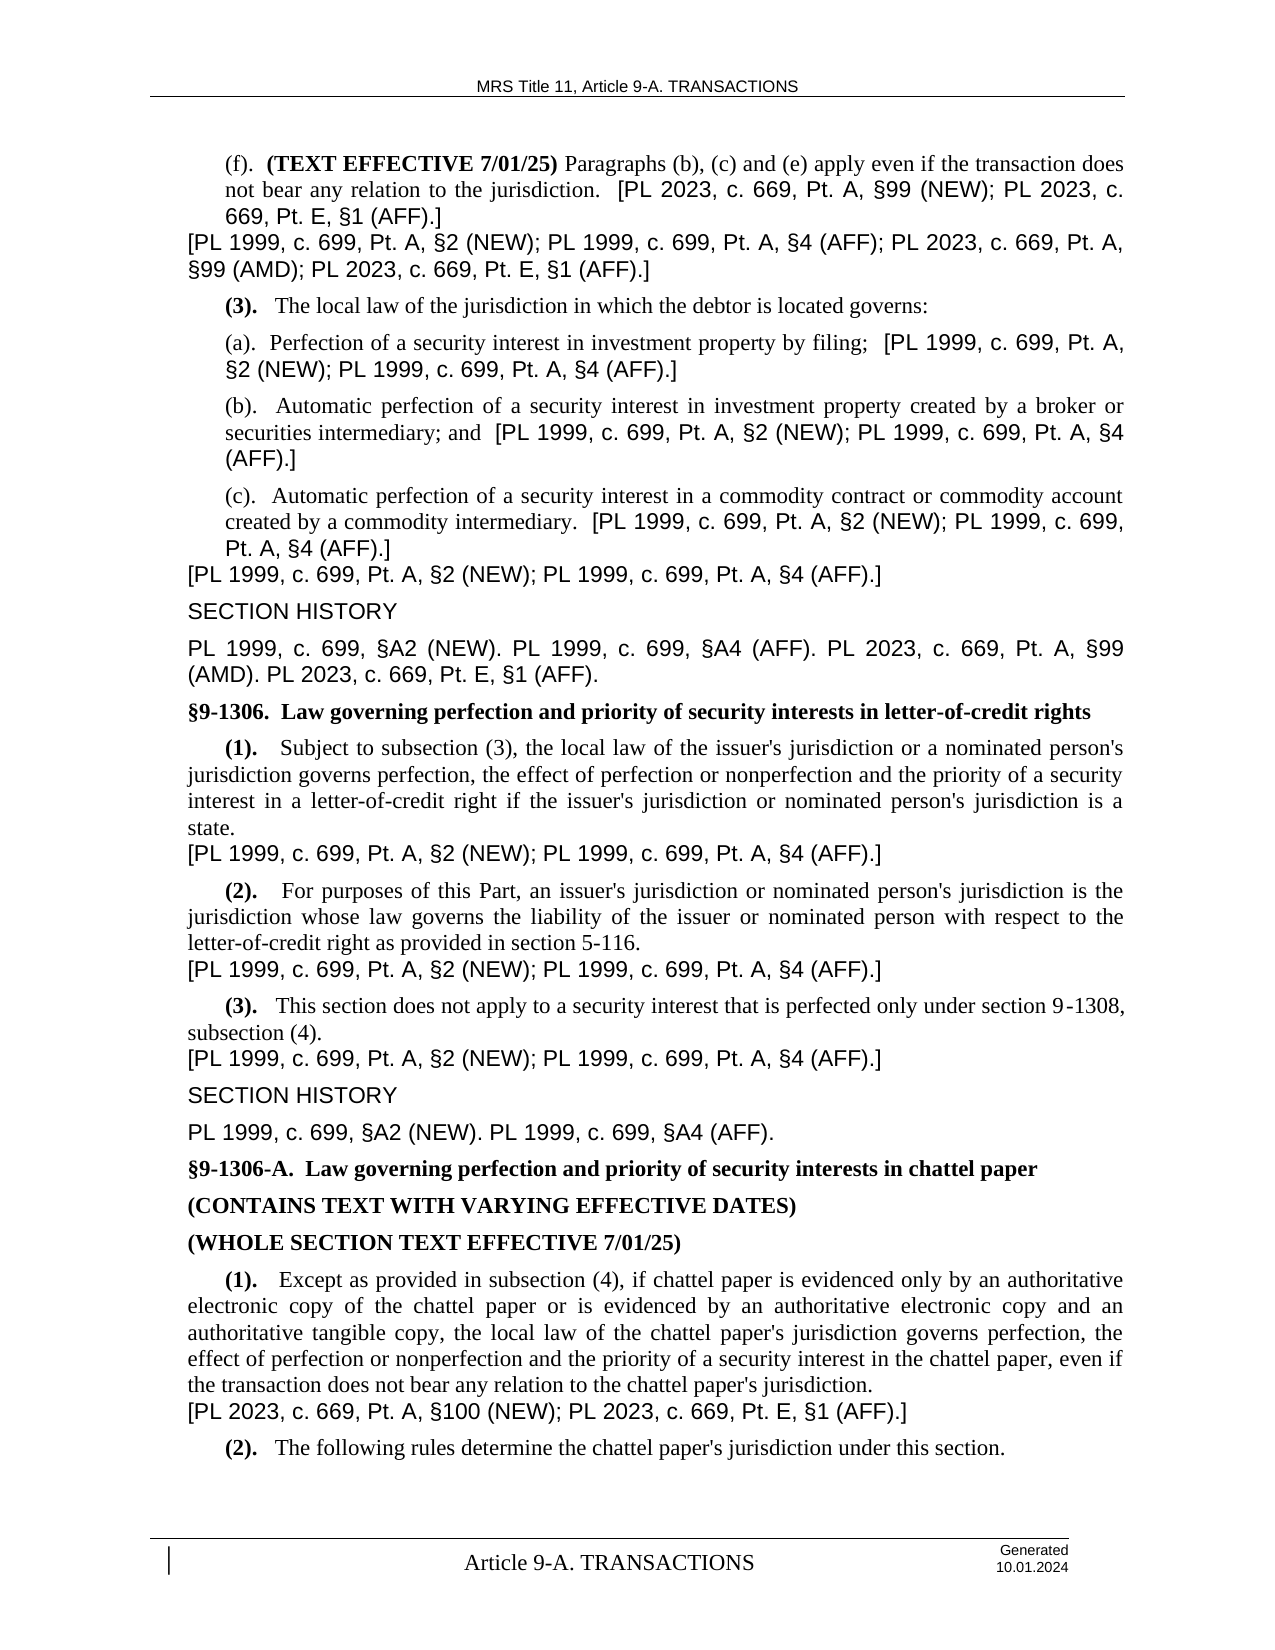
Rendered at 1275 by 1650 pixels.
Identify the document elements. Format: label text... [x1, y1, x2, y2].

text (b). Automatic perfection of a security interest in investment property created by a broker or securities intermediary; and [PL 1999, c. 699, Pt. A, §2 (NEW); PL 1999, c. 699, Pt. A, §4 (AFF).] [225, 392, 1125, 471]
text §9-1306. Law governing perfection and priority of security interests in letter-of-credit rights [187, 698, 1125, 724]
text (3). This section does not apply to a security interest that is perfected only under section 9‑1308, subsection (4). [187, 992, 1125, 1045]
text (3). The local law of the jurisdiction in which the debtor is located governs: [187, 292, 1125, 319]
text SECTION HISTORY [187, 598, 1125, 624]
text (c). Automatic perfection of a security interest in a commodity contract or commodity account created by a commodity intermediary. [PL 1999, c. 699, Pt. A, §2 (NEW); PL 1999, c. 699, Pt. A, §4 (AFF).] [225, 482, 1125, 561]
text (2). For purposes of this Part, an issuer's jurisdiction or nominated person's jurisdiction is the jurisdiction whose law governs the liability of the issuer or nominated person with respect to the letter-of-credit right as provided in section 5-116. [187, 877, 1125, 956]
text [PL 1999, c. 699, Pt. A, §2 (NEW); PL 1999, c. 699, Pt. A, §4 (AFF).] [187, 561, 1125, 587]
text (CONTAINS TEXT WITH VARYING EFFECTIVE DATES) [187, 1192, 1125, 1219]
text (2). The following rules determine the chattel paper's jurisdiction under this section. [187, 1434, 1125, 1461]
text [PL 1999, c. 699, Pt. A, §2 (NEW); PL 1999, c. 699, Pt. A, §4 (AFF).] [187, 1045, 1125, 1072]
text [PL 1999, c. 699, Pt. A, §2 (NEW); PL 1999, c. 699, Pt. A, §4 (AFF); PL 2023, c. 669, Pt. A, §99 (AMD); PL 2023, c. 669, Pt. E, §1 (AFF).] [187, 229, 1125, 282]
text §9-1306-A. Law governing perfection and priority of security interests in chattel paper [187, 1156, 1125, 1182]
text [PL 1999, c. 699, Pt. A, §2 (NEW); PL 1999, c. 699, Pt. A, §4 (AFF).] [187, 840, 1125, 866]
text (1). Except as provided in subsection (4), if chattel paper is evidenced only by an authoritative electronic copy of the chattel paper or is evidenced by an authoritative electronic copy and an authoritative tangible copy, the local law of the chattel paper's jurisdiction governs perfection, the effect of perfection or nonperfection and the priority of a security interest in the chattel paper, even if the transaction does not bear any relation to the chattel paper's jurisdiction. [187, 1266, 1125, 1398]
text PL 1999, c. 699, §A2 (NEW). PL 1999, c. 699, §A4 (AFF). [187, 1119, 1125, 1145]
text PL 1999, c. 699, §A2 (NEW). PL 1999, c. 699, §A4 (AFF). PL 2023, c. 669, Pt. A, §99 (AMD). PL 2023, c. 669, Pt. E, §1 (AFF). [187, 634, 1125, 687]
text [PL 2023, c. 669, Pt. A, §100 (NEW); PL 2023, c. 669, Pt. E, §1 (AFF).] [187, 1398, 1125, 1424]
text (a). Perfection of a security interest in investment property by filing; [PL 1999, c. 699, Pt. A, §2 (NEW); PL 1999, c. 699, Pt. A, §4 (AFF).] [225, 329, 1125, 382]
text [PL 1999, c. 699, Pt. A, §2 (NEW); PL 1999, c. 699, Pt. A, §4 (AFF).] [187, 956, 1125, 982]
text (WHOLE SECTION TEXT EFFECTIVE 7/01/25) [187, 1229, 1125, 1255]
text SECTION HISTORY [187, 1082, 1125, 1108]
text (1). Subject to subsection (3), the local law of the issuer's jurisdiction or a nominated person's jurisdiction governs perfection, the effect of perfection or nonperfection and the priority of a security interest in a letter-of-credit right if the issuer's jurisdiction or nominated person's jurisdiction is a state. [187, 734, 1125, 840]
text (f). (TEXT EFFECTIVE 7/01/25) Paragraphs (b), (c) and (e) apply even if the transaction does not bear any relation to the jurisdiction. [PL 2023, c. 669, Pt. A, §99 (NEW); PL 2023, c. 669, Pt. E, §1 (AFF).] [225, 150, 1125, 229]
